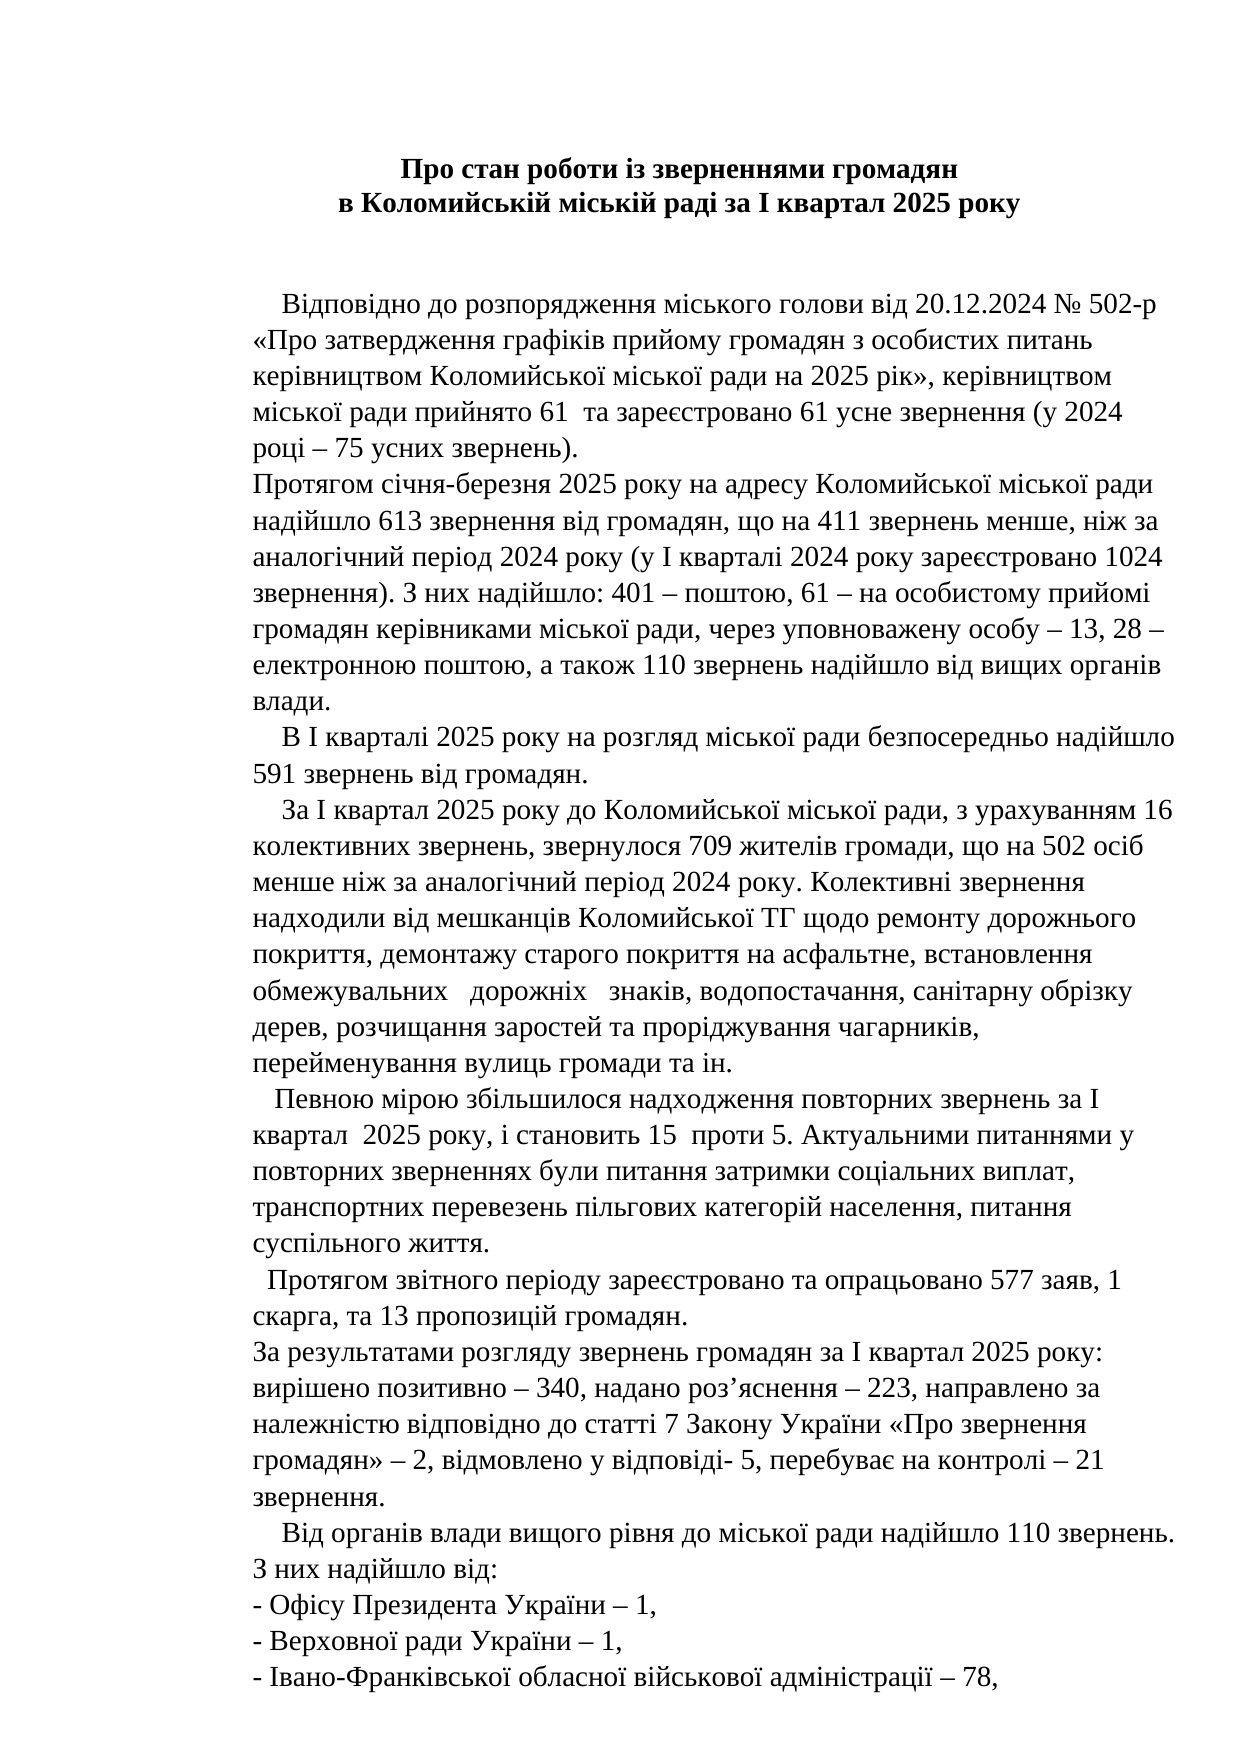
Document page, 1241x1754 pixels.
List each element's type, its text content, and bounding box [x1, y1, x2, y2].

list Протягом звітного періоду зареєстровано та опрацьовано 577 заяв, 1 скарга, та 13 пропозицій громадян. [252, 1262, 1181, 1331]
list вирішено позитивно – 340, надано роз’яснення – 223, направлено за належністю відповідно до статті 7 Закону України «Про звернення громадян» – 2, відмовлено у відповіді- 5, перебуває на контролі – 21 звернення. [252, 1370, 1181, 1512]
list Протягом січня-березня 2025 року на адресу Коломийської міської ради надійшло 613 звернення від громадян, що на 411 звернень менше, ніж за аналогічний період 2024 року (у І кварталі 2024 року зареєстровано 1024 звернення). З них надійшло: 401 – поштою, 61 – на особистому прийомі громадян керівниками міської ради, через уповноважену особу – 13, 28 – електронною поштою, а також 110 звернень надійшло від вищих органів влади. [252, 467, 1181, 717]
table_header Про стан роботи із зверненнями громадян в Коломийській міській раді за І квартал 2025 року [177, 152, 1181, 286]
list - Верховної ради України – 1, [252, 1623, 1181, 1657]
list - Офісу Президента України – 1, [252, 1587, 1181, 1621]
list Відповідно до розпорядження міського голови від 20.12.2024 № 502-р «Про затвердження графіків прийому громадян з особистих питань керівництвом Коломийської міської ради на 2025 рік», керівництвом міської ради прийнято 61 та зареєстровано 61 усне звернення (у 2024 році – 75 усних звернень). [252, 286, 1181, 464]
list Певною мірою збільшилося надходження повторних звернень за І квартал 2025 року, і становить 15 проти 5. Актуальними питаннями у повторних зверненнях були питання затримки соціальних виплат, транспортних перевезень пільгових категорій населення, питання суспільного життя. [252, 1081, 1181, 1259]
list За І квартал 2025 року до Коломийської міської ради, з урахуванням 16 колективних звернень, звернулося 709 жителів громади, що на 502 осіб менше ніж за аналогічний період 2024 року. Колективні звернення надходили від мешканців Коломийської ТГ щодо ремонту дорожнього покриття, демонтажу старого покриття на асфальтне, встановлення обмежувальних дорожніх знаків, водопостачання, санітарну обрізку дерев, розчищання заростей та проріджування чагарників, перейменування вулиць громади та ін. [252, 792, 1181, 1078]
list - Івано-Франківської обласної військової адміністрації – 78, [252, 1659, 1181, 1693]
list За результатами розгляду звернень громадян за І квартал 2025 року: [252, 1334, 1181, 1368]
list В І кварталі 2025 року на розгляд міської ради безпосередньо надійшло 591 звернень від громадян. [252, 719, 1181, 789]
list Від органів влади вищого рівня до міської ради надійшло 110 звернень. З них надійшло від: [252, 1515, 1181, 1584]
